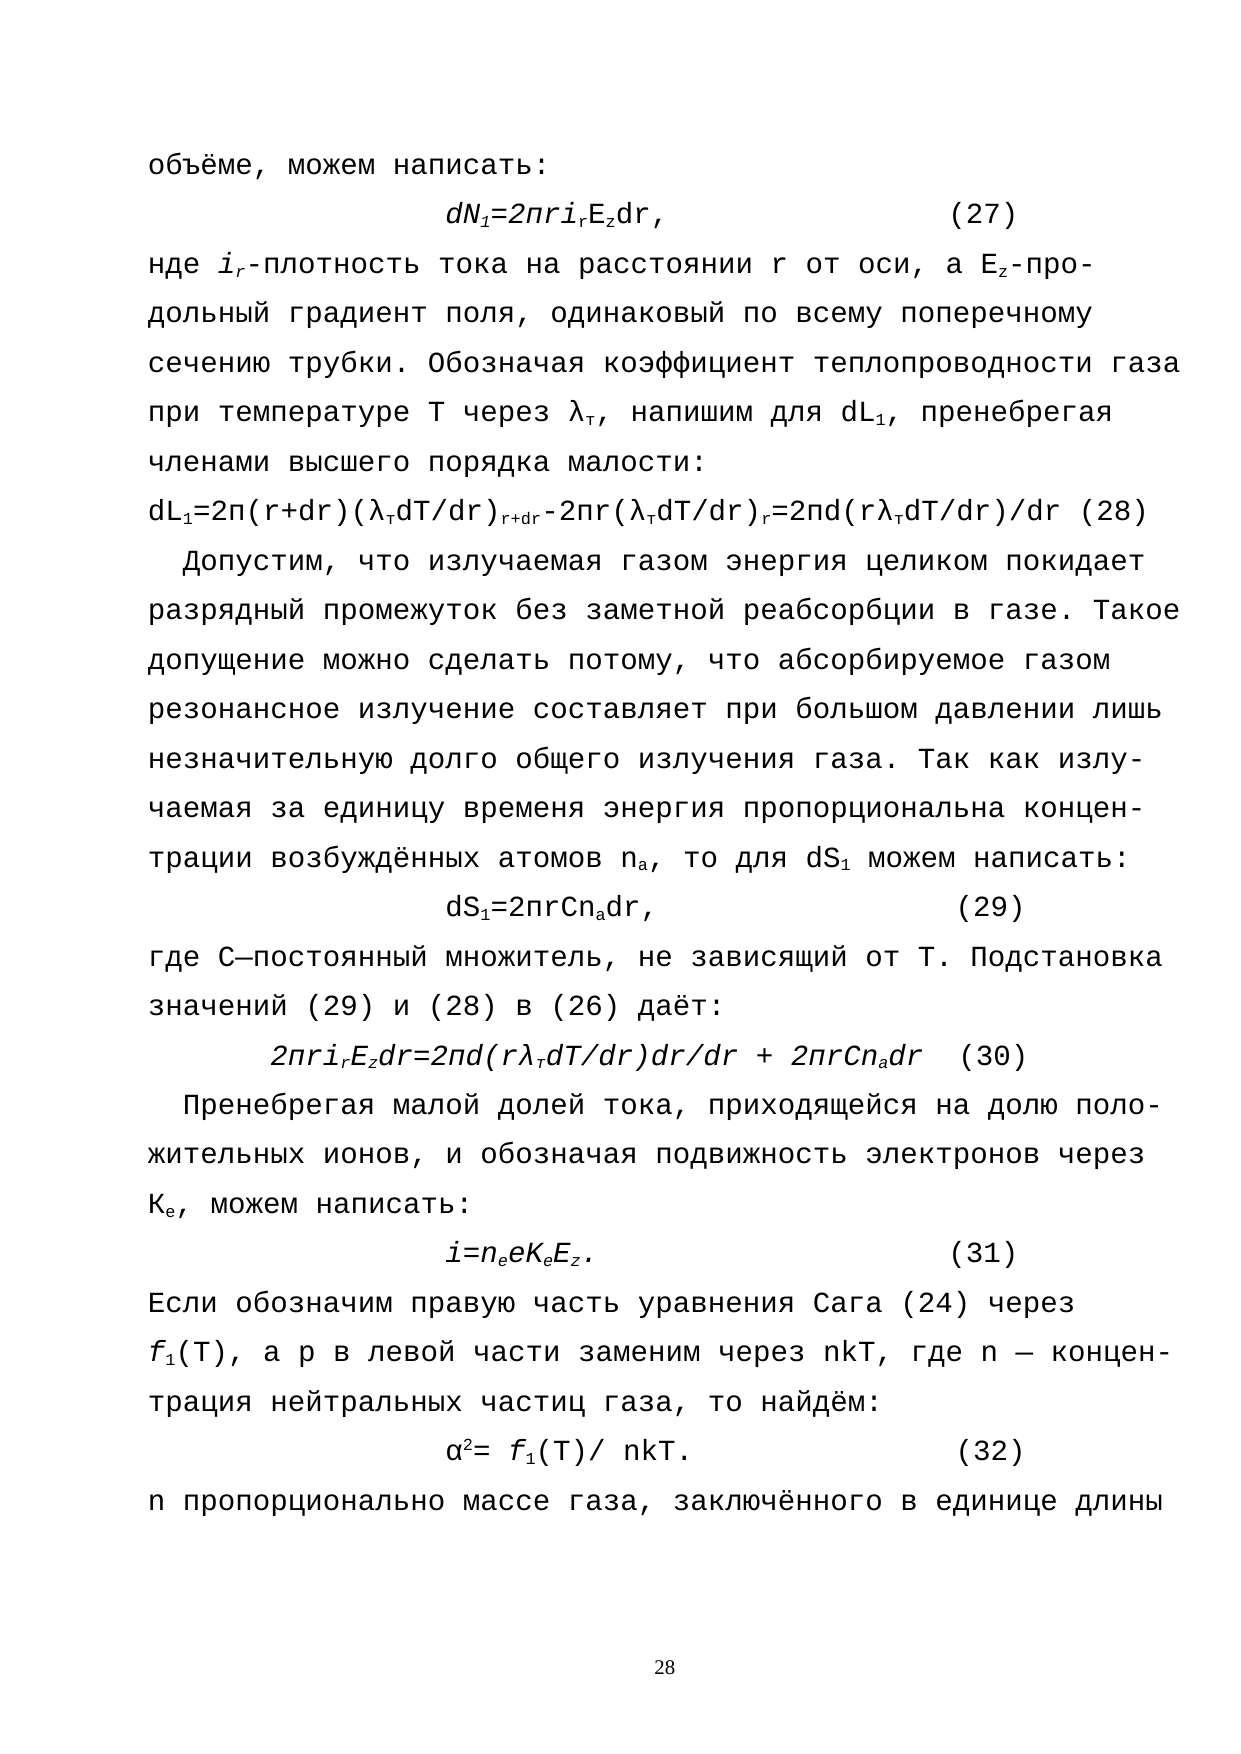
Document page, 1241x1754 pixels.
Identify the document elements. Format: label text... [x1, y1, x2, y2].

text dL1=2п(r+dr)(λтdT/dr)r+dr-2пr(λтdT/dr)r=2пd(rλтdT/dr)/dr (28) [148, 496, 1181, 529]
text Пренебрегая малой долей тока, приходящейся на долю поло- [148, 1090, 1181, 1123]
text нде ir-плотность тока на расстоянии r от оси, а Ez-про-дольный градиент поля, одинаковый по всему поперечному сечению трубки. Обозначая коэффициент теплопроводности газа при температуре Т через λт, напишим для dL1, пренебрегая членами высшего порядка малости: [148, 249, 1181, 480]
text разрядный промежуток без заметной реабсорбции в газе. Такое [148, 595, 1181, 628]
text Допустим, что излучаемая газом энергия целиком покидает [148, 546, 1181, 579]
text Если обозначим правую часть уравнения Сага (24) через f1(T), а р в левой части заменим через nkТ, где n — концен-трация нейтральных частиц газа, то найдём: [148, 1288, 1181, 1420]
text α2= f1(T)/ nkТ. (32) [148, 1436, 1181, 1469]
text допущение можно сделать потому, что абсорбируемое газом резонансное излучение составляет при большом давлении лишь незначительную долго общего излучения газа. Так как излу-чаемая за единицу временя энергия пропорциональна концен-трации возбуждённых атомов na, то для dS1 можем написать: [148, 645, 1181, 876]
text n пропорционально массе газа, заключённого в единице длины [148, 1486, 1181, 1519]
text 2пrirEzdr=2пd(rλтdT/dr)dr/dr + 2пrCnadr (30) [148, 1041, 1181, 1074]
text где С—постоянный множитель, не зависящий от Т. Подстановка [148, 942, 1181, 975]
text объёме, можем написать: [148, 150, 1181, 183]
text i=neeKeEz. (31) [148, 1238, 1181, 1272]
text dS1=2пrCnadr, (29) [148, 892, 1181, 925]
text dN1=2пrirEzdr, (27) [148, 199, 1181, 232]
text жительных ионов, и обозначая подвижность электронов через Кe, можем написать: [148, 1139, 1181, 1222]
text значений (29) и (28) в (26) даёт: [148, 991, 1181, 1024]
